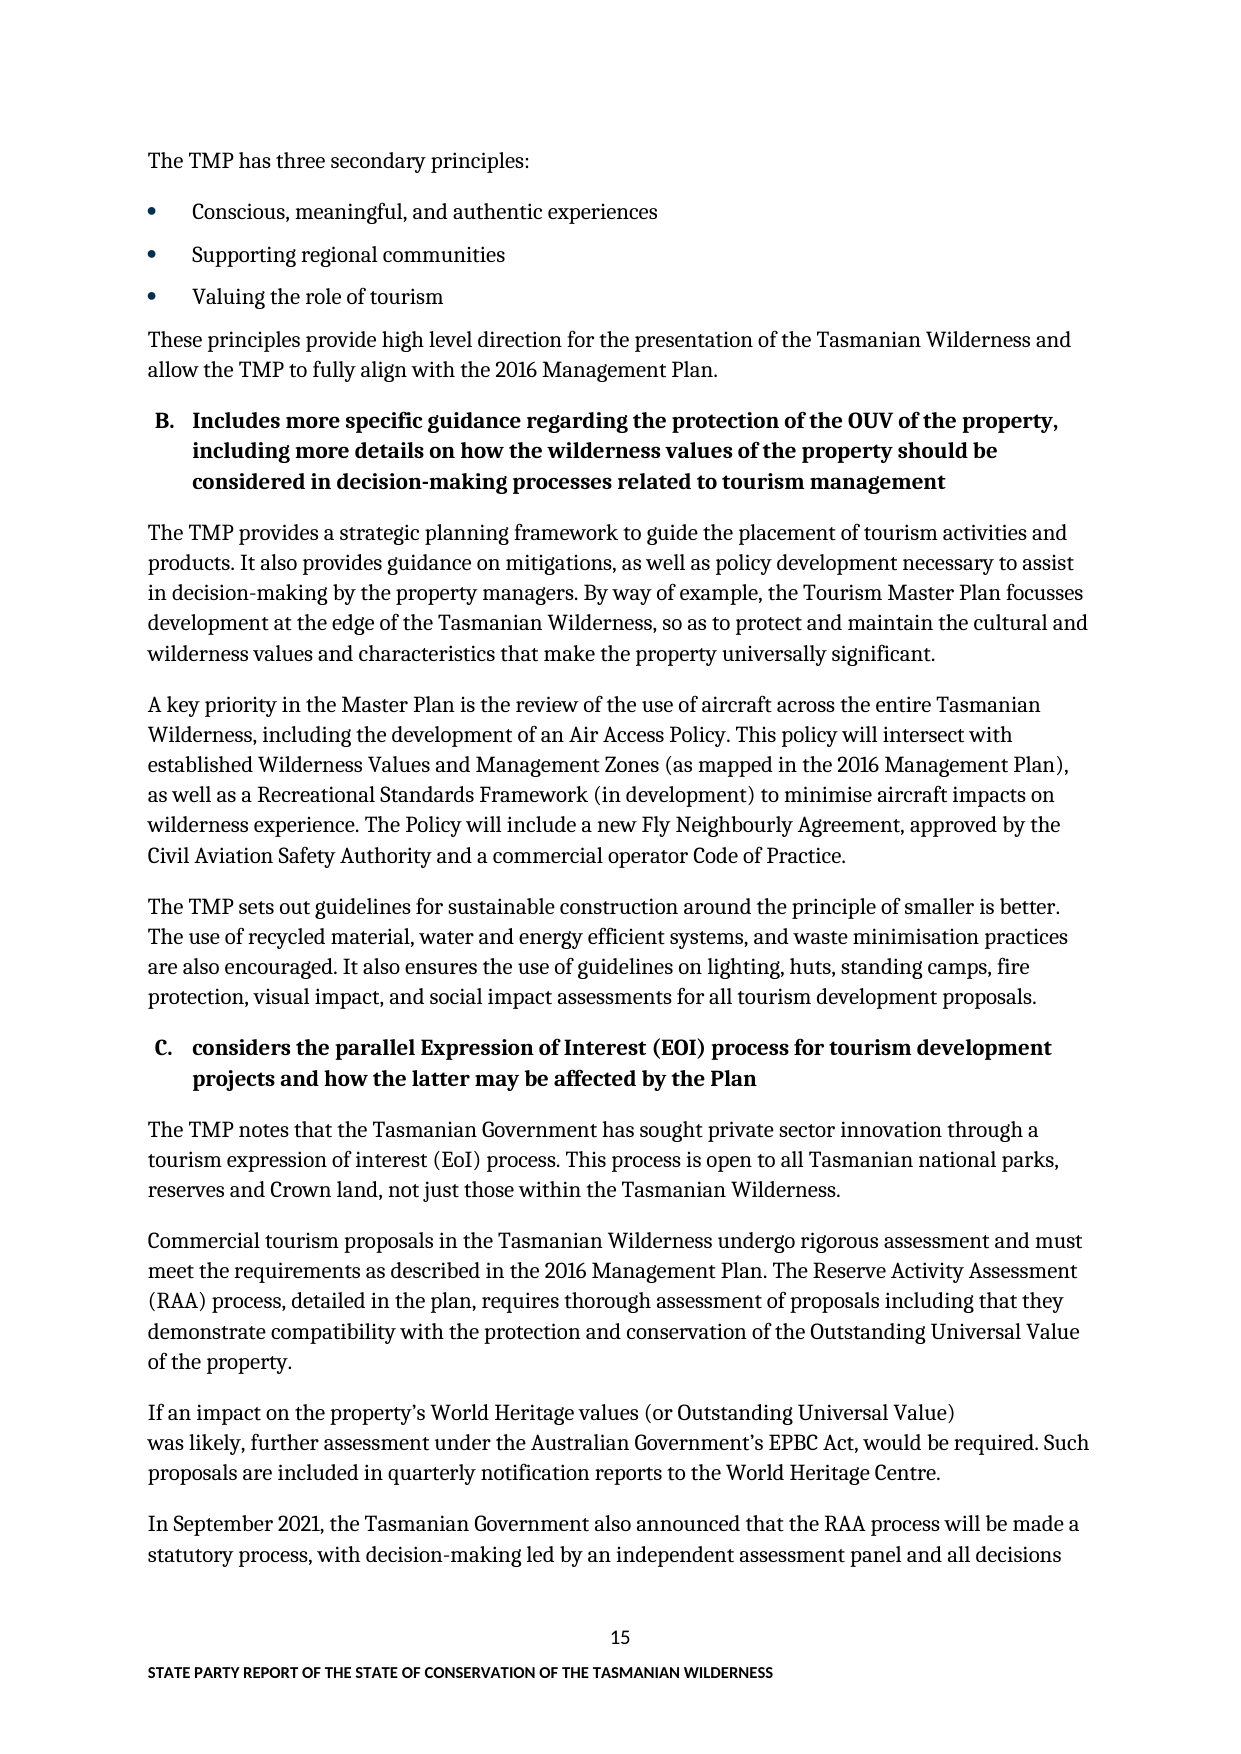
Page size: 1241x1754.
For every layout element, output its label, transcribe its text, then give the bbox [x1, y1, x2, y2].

text Commercial tourism proposals in the Tasmanian Wilderness undergo rigorous assessment and must meet the requirements as described in the 2016 Management Plan. The Reserve Activity Assessment (RAA) process, detailed in the plan, requires thorough assessment of proposals including that they demonstrate compatibility with the protection and conservation of the Outstanding Universal Value of the property. [148, 1228, 1092, 1375]
list Conscious, meaningful, and authentic experiences [148, 199, 1092, 225]
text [148, 1511, 1092, 1568]
list considers the parallel Expression of Interest (EOI) process for tourism development projects and how the latter may be affected by the Plan [154, 1035, 1092, 1092]
list Supporting regional communities [148, 241, 1092, 268]
list Valuing the role of tourism [148, 284, 1092, 311]
text The TMP provides a strategic planning framework to guide the placement of tourism activities and products. It also provides guidance on mitigations, as well as policy development necessary to assist in decision-making by the property managers. By way of example, the Tourism Master Plan focusses development at the edge of the Tasmanian Wilderness, so as to protect and maintain the cultural and wilderness values and characteristics that make the property universally significant. [148, 519, 1092, 667]
text The TMP notes that the Tasmanian Government has sought private sector innovation through a tourism expression of interest (EoI) process. This process is open to all Tasmanian national parks, reserves and Crown land, not just those within the Tasmanian Wilderness. [148, 1116, 1092, 1203]
text The TMP sets out guidelines for sustainable construction around the principle of smaller is better. The use of recycled material, water and energy efficient systems, and waste minimisation practices are also encouraged. It also ensures the use of guidelines on lighting, huts, standing camps, fire protection, visual impact, and social impact assessments for all tourism development proposals. [148, 893, 1092, 1011]
text A key priority in the Master Plan is the review of the use of aircraft across the entire Tasmanian Wilderness, including the development of an Air Access Policy. This policy will intersect with established Wilderness Values and Management Zones (as mapped in the 2016 Management Plan), as well as a Recreational Standards Framework (in development) to minimise aircraft impacts on wilderness experience. The Policy will include a new Fly Neighbourly Agreement, approved by the Civil Aviation Safety Authority and a commercial operator Code of Practice. [148, 691, 1092, 869]
text The TMP has three secondary principles: [148, 148, 1092, 174]
text These principles provide high level direction for the presentation of the Tasmanian Wilderness and allow the TMP to fully align with the 2016 Management Plan. [148, 327, 1092, 383]
list Includes more specific guidance regarding the protection of the OUV of the property, including more details on how the wilderness values of the property should be considered in decision-making processes related to tourism management [154, 408, 1092, 495]
text If an impact on the property’s World Heritage values (or Outstanding Universal Value) was likely, further assessment under the Australian Government’s EPBC Act, would be required. Such proposals are included in quarterly notification reports to the World Heritage Centre. [148, 1400, 1092, 1487]
